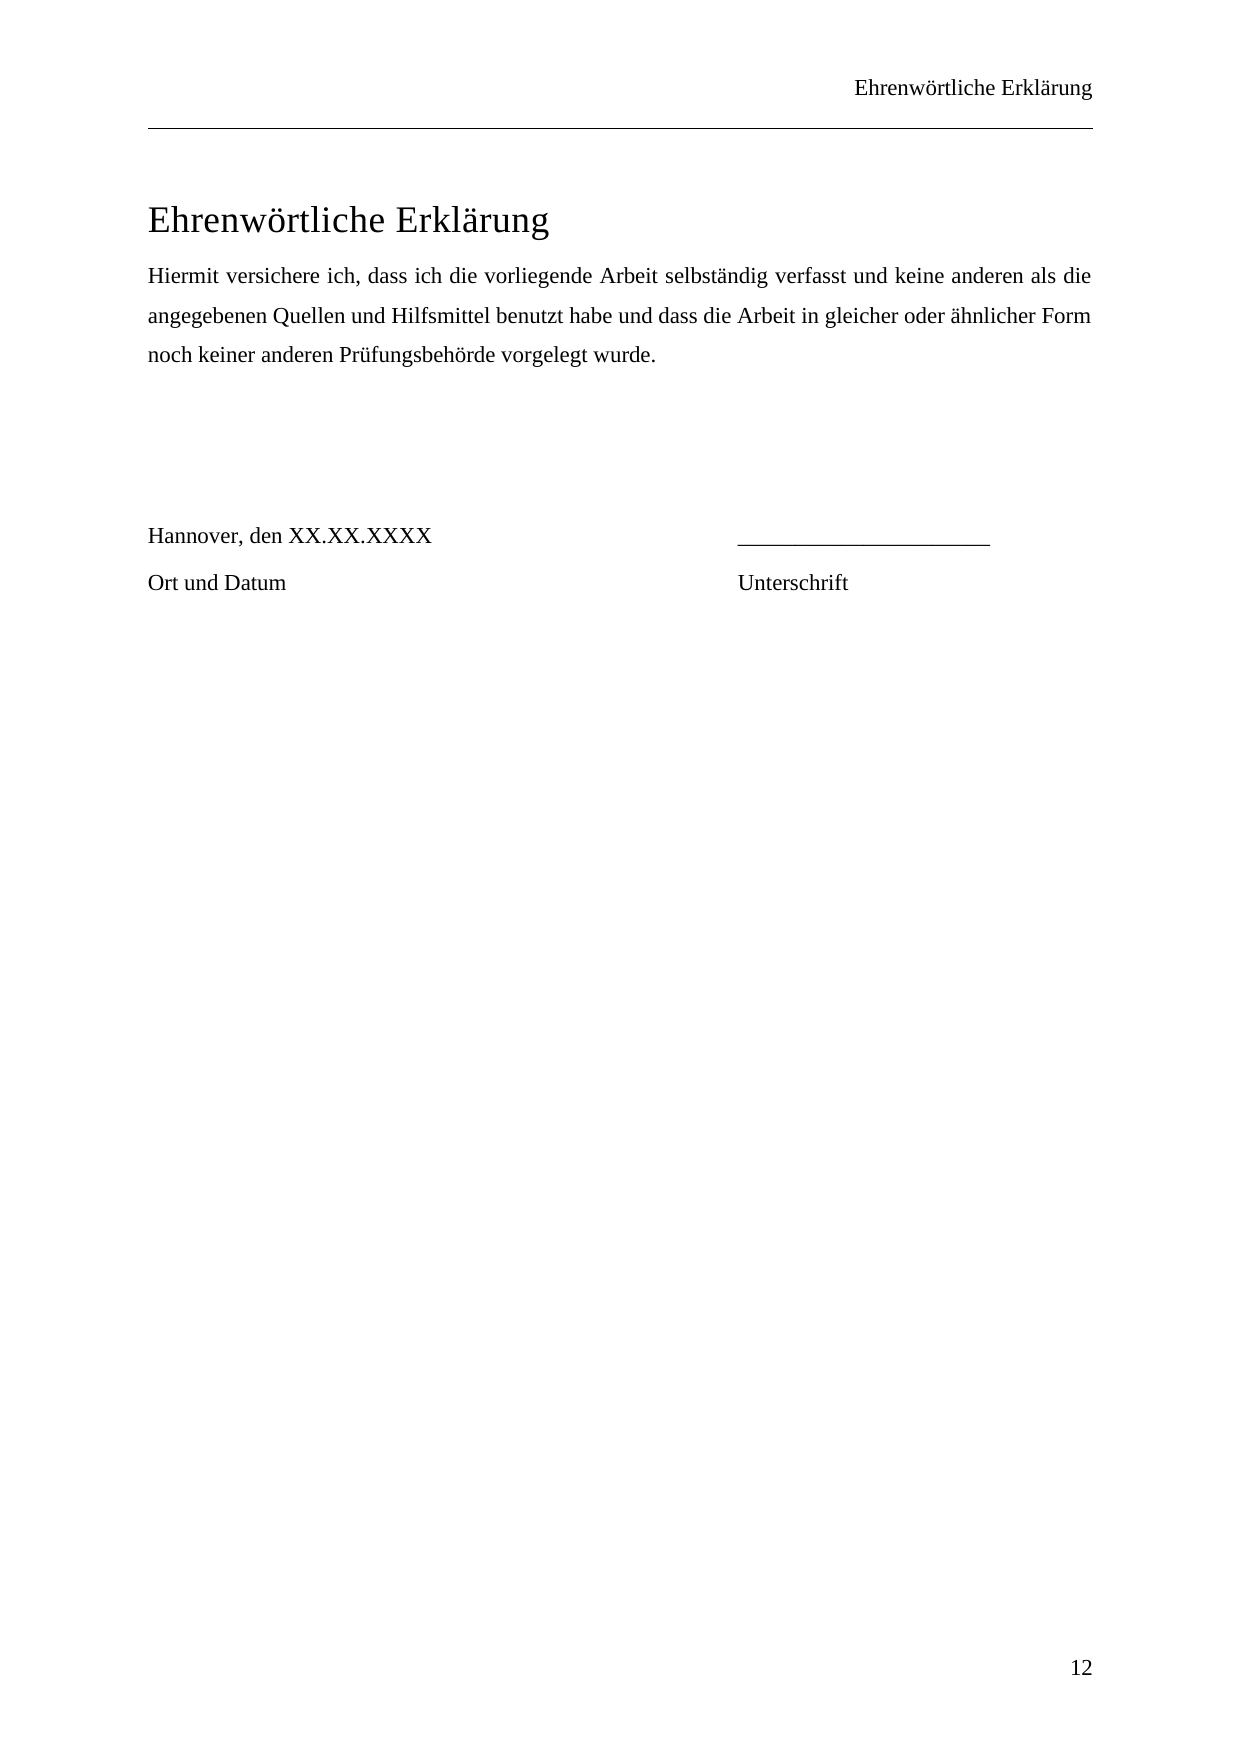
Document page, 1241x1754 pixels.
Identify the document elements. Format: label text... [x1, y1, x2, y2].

text Ort und Datum Unterschrift [148, 569, 1093, 596]
text Hannover, den XX.XX.XXXX ______________________ [148, 522, 1093, 548]
text Hiermit versichere ich, dass ich die vorliegende Arbeit selbständig verfasst und keine anderen als die angegebenen Quellen und Hilfsmittel benutzt habe und dass die Arbeit in gleicher oder ähnlicher Form noch keiner anderen Prüfungsbehörde vorgelegt wurde. [148, 262, 1093, 368]
subtitle Ehrenwörtliche Erklärung [148, 198, 1093, 241]
